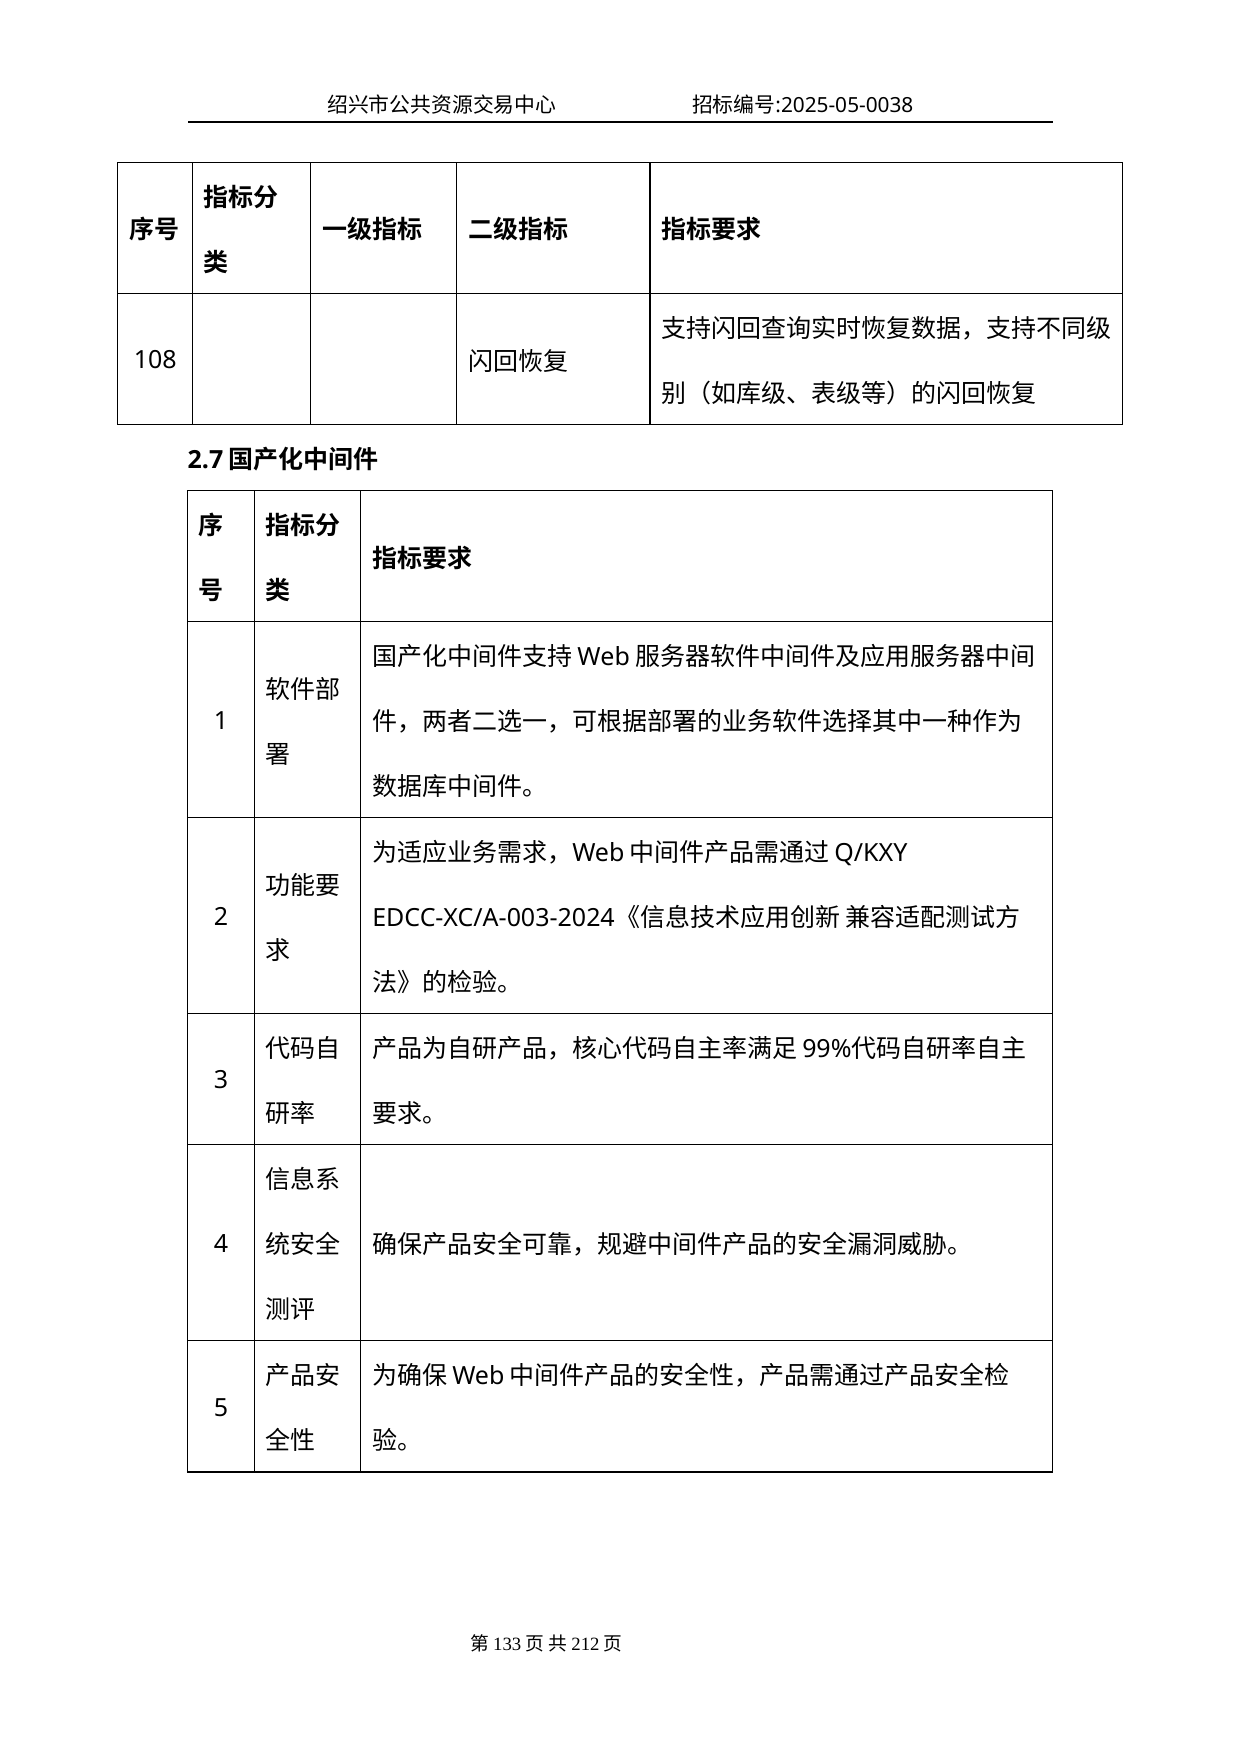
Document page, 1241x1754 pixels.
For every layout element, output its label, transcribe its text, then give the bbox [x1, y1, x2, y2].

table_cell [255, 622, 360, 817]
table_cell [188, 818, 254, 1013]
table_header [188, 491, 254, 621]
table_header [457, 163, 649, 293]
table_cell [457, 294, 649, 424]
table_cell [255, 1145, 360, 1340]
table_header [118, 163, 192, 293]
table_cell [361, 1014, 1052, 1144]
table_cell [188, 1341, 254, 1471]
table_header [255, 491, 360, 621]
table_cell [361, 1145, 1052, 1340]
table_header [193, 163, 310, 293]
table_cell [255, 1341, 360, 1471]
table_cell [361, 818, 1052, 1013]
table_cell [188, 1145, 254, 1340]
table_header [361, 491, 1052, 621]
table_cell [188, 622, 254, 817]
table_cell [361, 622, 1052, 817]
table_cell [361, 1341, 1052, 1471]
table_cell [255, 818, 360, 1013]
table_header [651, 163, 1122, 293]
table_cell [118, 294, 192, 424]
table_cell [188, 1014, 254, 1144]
text 2.7国产化中间件 [187, 425, 1053, 490]
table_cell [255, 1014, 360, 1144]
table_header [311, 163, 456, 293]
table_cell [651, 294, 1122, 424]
